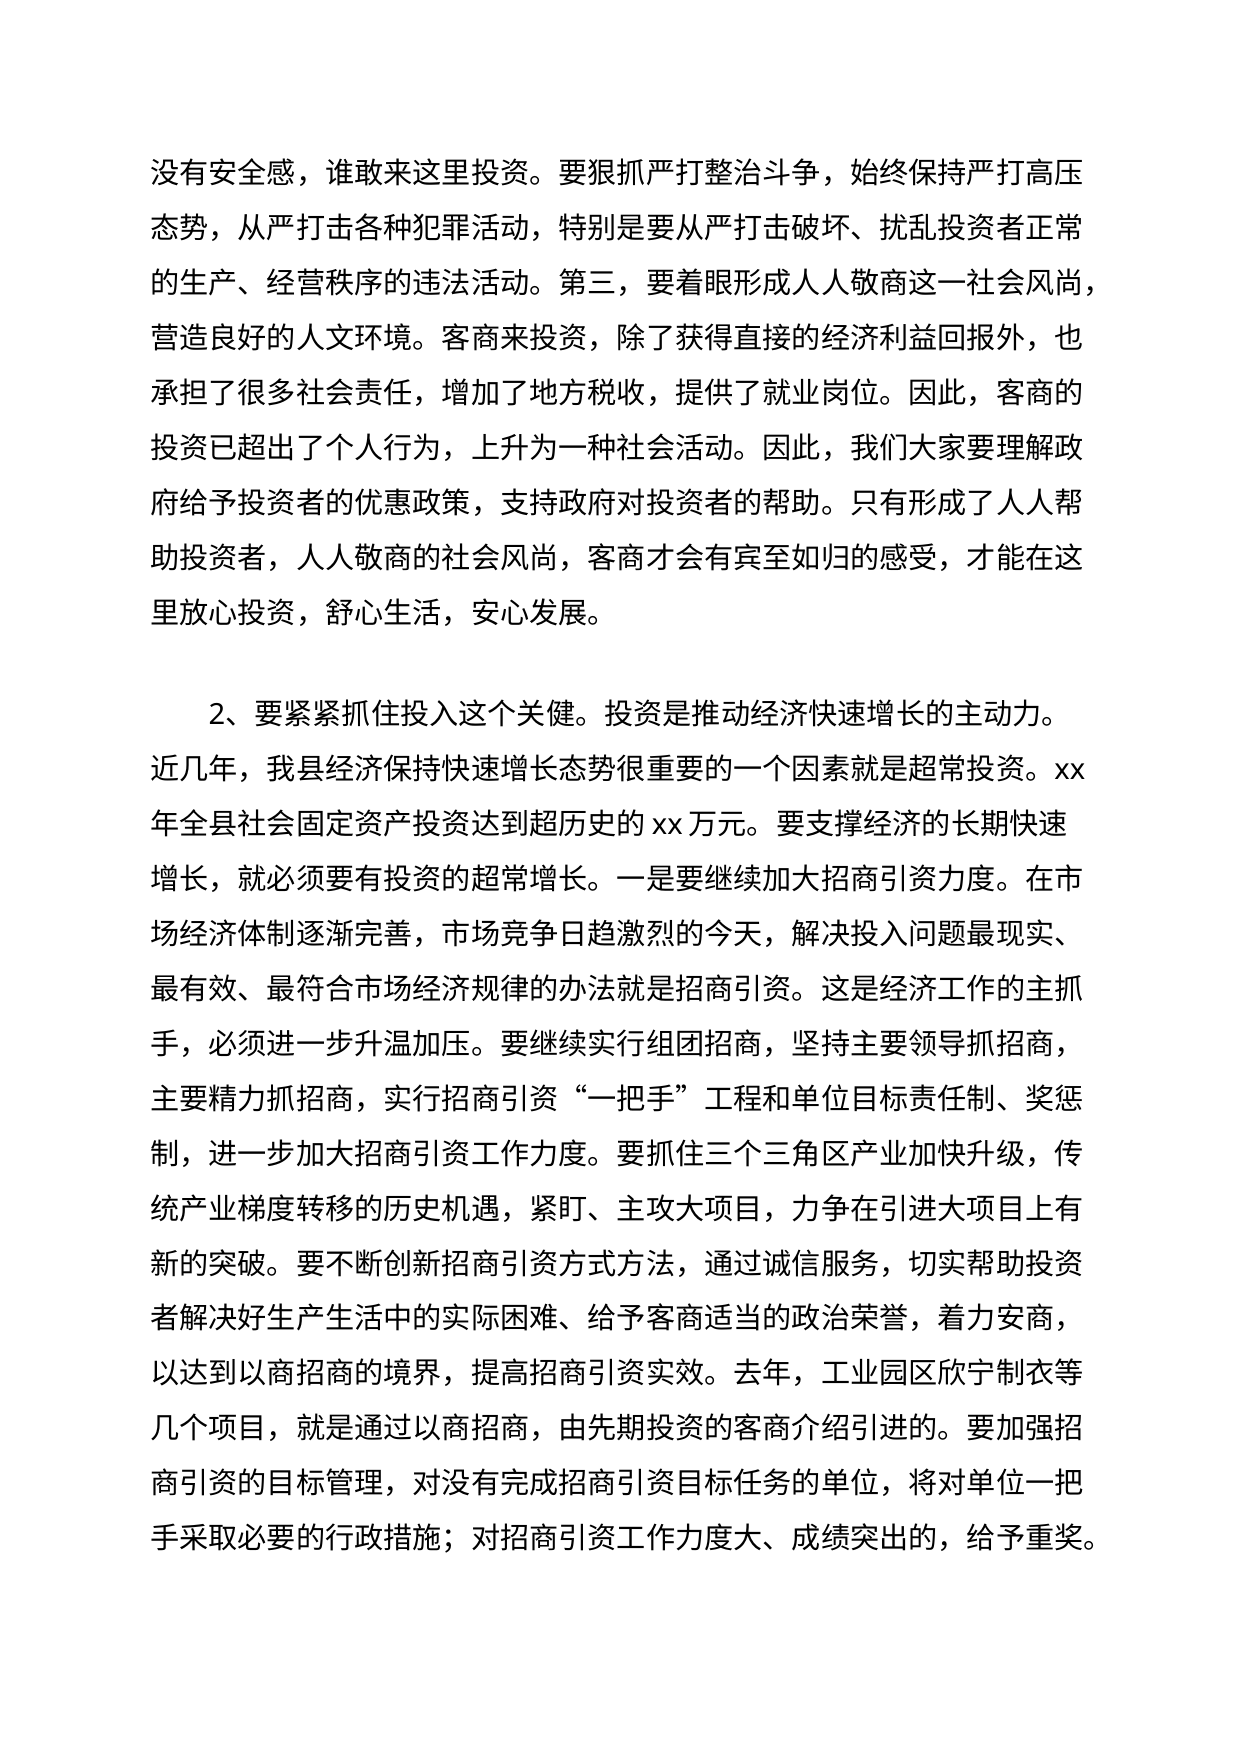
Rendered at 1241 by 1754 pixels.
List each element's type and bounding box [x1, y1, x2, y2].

text [150, 691, 1090, 1557]
text [150, 150, 1090, 631]
